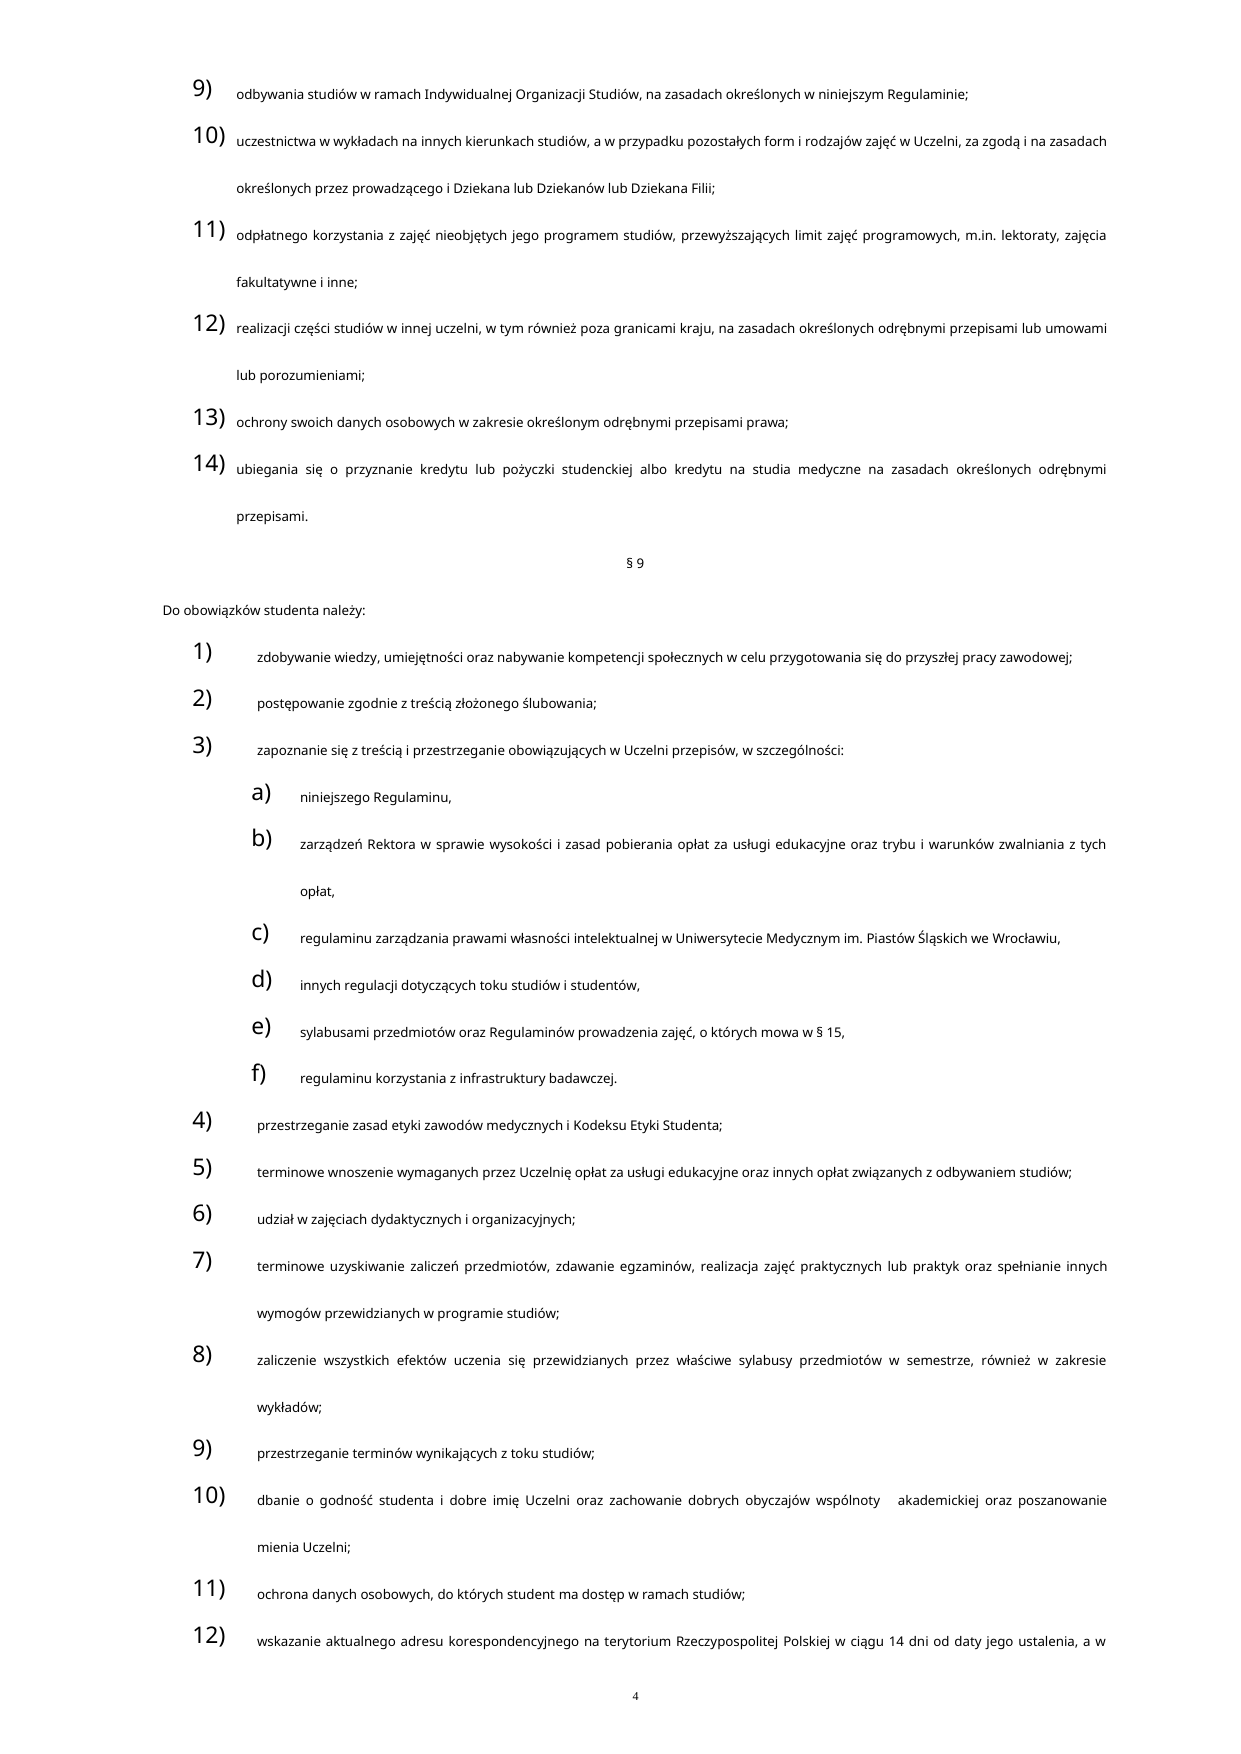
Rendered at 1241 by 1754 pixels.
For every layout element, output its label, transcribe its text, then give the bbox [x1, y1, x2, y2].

list zdobywanie wiedzy, umiejętności oraz nabywanie kompetencji społecznych w celu przygotowania się do przyszłej pracy zawodowej; [192, 635, 1108, 666]
list terminowe uzyskiwanie zaliczeń przedmiotów, zdawanie egzaminów, realizacja zajęć praktycznych lub praktyk oraz spełnianie innych wymogów przewidzianych w programie studiów; [192, 1244, 1108, 1322]
list regulaminu zarządzania prawami własności intelektualnej w Uniwersytecie Medycznym im. Piastów Śląskich we Wrocławiu, [251, 916, 1108, 947]
list postępowanie zgodnie z treścią złożonego ślubowania; [192, 682, 1108, 713]
text § 9 [162, 541, 1108, 572]
list niniejszego Regulaminu, [251, 775, 1108, 807]
list zaliczenie wszystkich efektów uczenia się przewidzianych przez właściwe sylabusy przedmiotów w semestrze, również w zakresie wykładów; [192, 1338, 1108, 1416]
list odbywania studiów w ramach Indywidualnej Organizacji Studiów, na zasadach określonych w niniejszym Regulaminie; [192, 72, 1108, 103]
list zarządzeń Rektora w sprawie wysokości i zasad pobierania opłat za usługi edukacyjne oraz trybu i warunków zwalniania z tych opłat, [251, 822, 1108, 900]
list przestrzeganie terminów wynikających z toku studiów; [192, 1432, 1108, 1463]
list udział w zajęciach dydaktycznych i organizacyjnych; [192, 1197, 1108, 1228]
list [192, 1619, 1108, 1650]
list odpłatnego korzystania z zajęć nieobjętych jego programem studiów, przewyższających limit zajęć programowych, m.in. lektoraty, zajęcia fakultatywne i inne; [192, 213, 1108, 291]
list ochrony swoich danych osobowych w zakresie określonym odrębnymi przepisami prawa; [192, 400, 1108, 432]
text Do obowiązków studenta należy: [162, 588, 1108, 619]
list terminowe wnoszenie wymaganych przez Uczelnię opłat za usługi edukacyjne oraz innych opłat związanych z odbywaniem studiów; [192, 1150, 1108, 1182]
list ubiegania się o przyznanie kredytu lub pożyczki studenckiej albo kredytu na studia medyczne na zasadach określonych odrębnymi przepisami. [192, 447, 1108, 525]
list sylabusami przedmiotów oraz Regulaminów prowadzenia zajęć, o których mowa w § 15, [251, 1010, 1108, 1041]
list regulaminu korzystania z infrastruktury badawczej. [251, 1057, 1108, 1088]
list uczestnictwa w wykładach na innych kierunkach studiów, a w przypadku pozostałych form i rodzajów zajęć w Uczelni, za zgodą i na zasadach określonych przez prowadzącego i Dziekana lub Dziekanów lub Dziekana Filii; [192, 119, 1108, 197]
list zapoznanie się z treścią i przestrzeganie obowiązujących w Uczelni przepisów, w szczególności: [192, 728, 1108, 760]
list przestrzeganie zasad etyki zawodów medycznych i Kodeksu Etyki Studenta; [192, 1103, 1108, 1135]
list dbanie o godność studenta i dobre imię Uczelni oraz zachowanie dobrych obyczajów wspólnoty akademickiej oraz poszanowanie mienia Uczelni; [192, 1478, 1108, 1557]
list innych regulacji dotyczących toku studiów i studentów, [251, 963, 1108, 994]
list realizacji części studiów w innej uczelni, w tym również poza granicami kraju, na zasadach określonych odrębnymi przepisami lub umowami lub porozumieniami; [192, 307, 1108, 385]
list ochrona danych osobowych, do których student ma dostęp w ramach studiów; [192, 1572, 1108, 1603]
